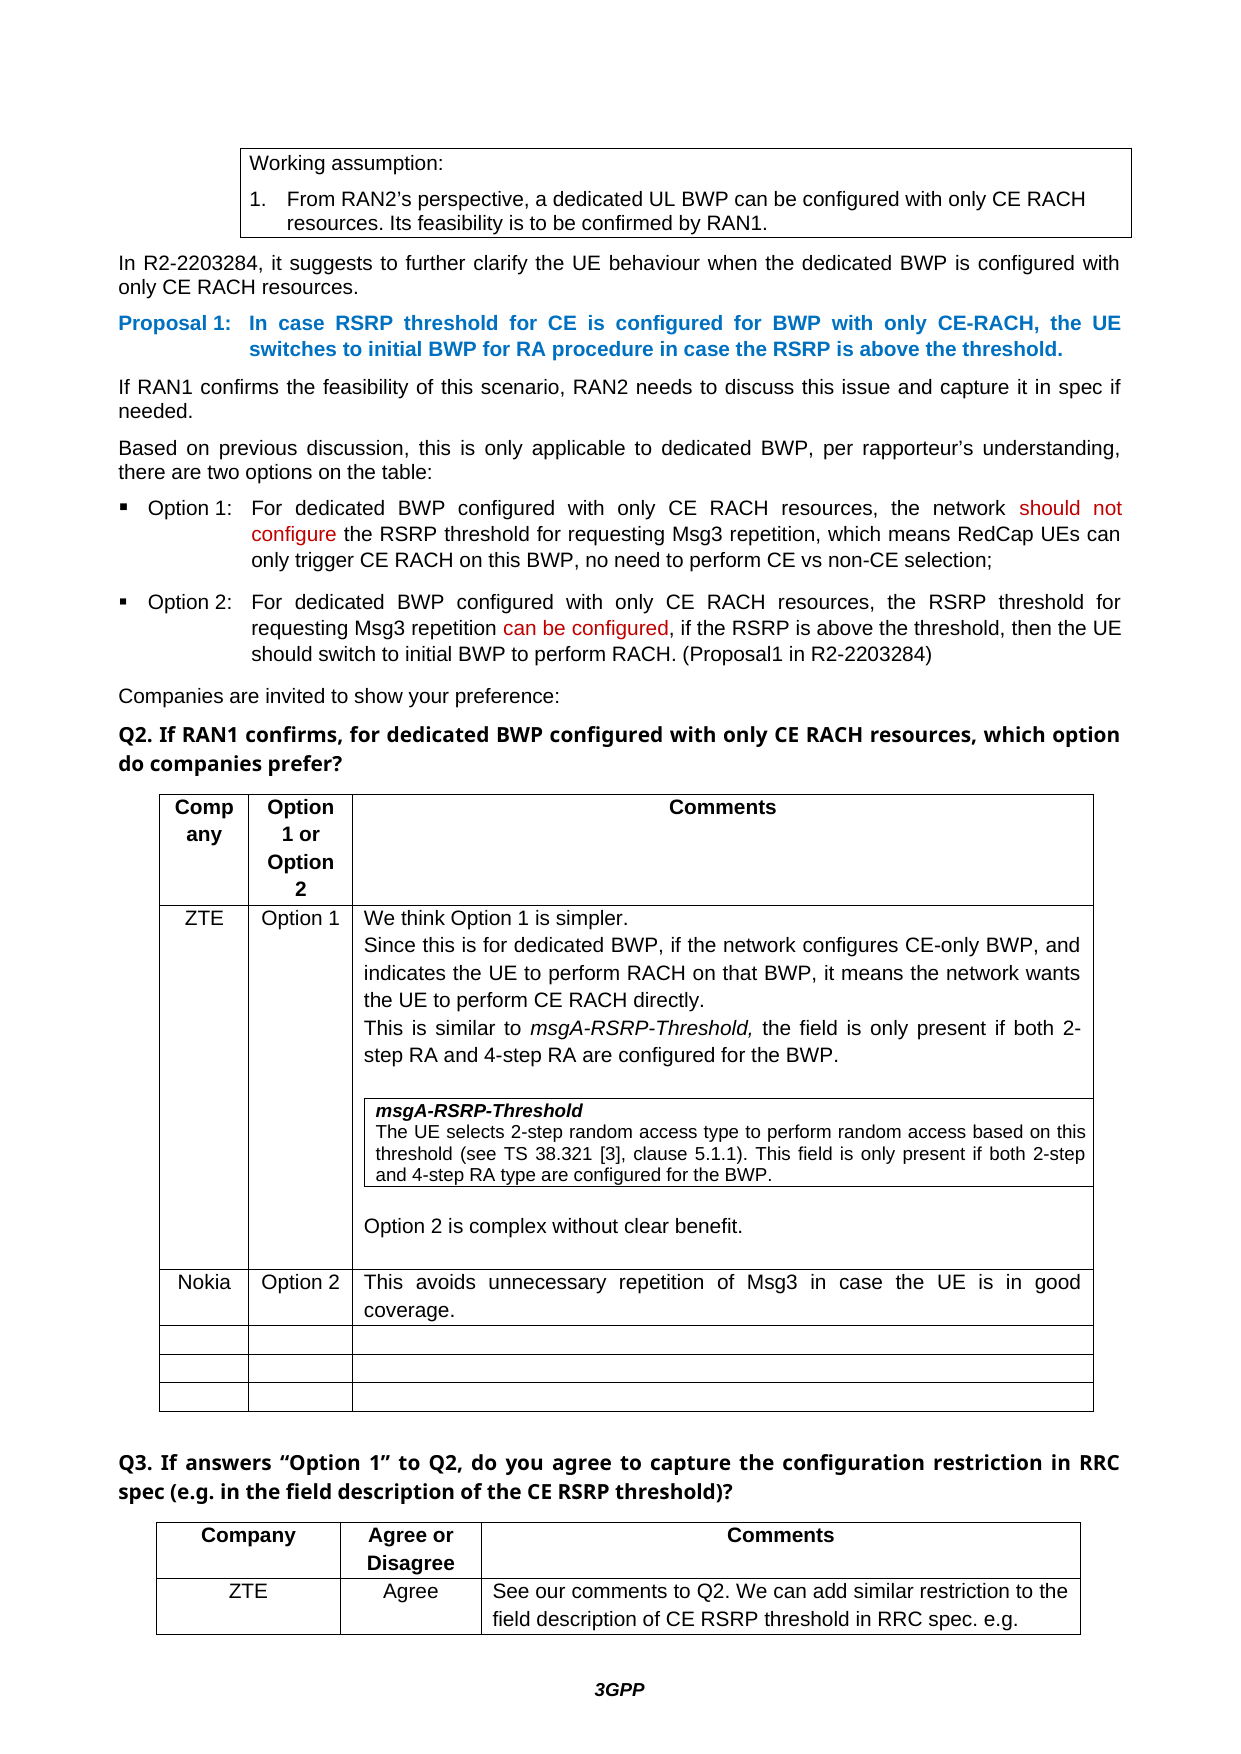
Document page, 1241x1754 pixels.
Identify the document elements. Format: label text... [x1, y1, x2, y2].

table_cell Nokia [160, 1270, 248, 1325]
table_cell Option 2 [249, 1270, 352, 1325]
text Q2. If RAN1 confirms, for dedicated BWP configured with only CE RACH resources, which option do companies prefer? [118, 720, 1122, 777]
table_cell [160, 1326, 248, 1354]
list From RAN2’s perspective, a dedicated UL BWP can be configured with only CE RACH resources. Its feasibility is to be confirmed by RAN1. [241, 184, 1131, 237]
text In R2-2203284, it suggests to further clarify the UE behaviour when the dedicated BWP is configured with only CE RACH resources. [118, 251, 1122, 298]
table_cell [249, 1383, 352, 1411]
table_header Option 1 or Option 2 [249, 795, 352, 905]
table_cell [249, 1326, 352, 1354]
text Companies are invited to show your preference: [118, 684, 1122, 708]
text Q3. If answers “Option 1” to Q2, do you agree to capture the configuration restriction in RRC spec (e.g. in the field description of the CE RSRP threshold)? [118, 1448, 1122, 1505]
table_cell Option 1 [249, 906, 352, 1269]
table_cell ZTE [160, 906, 248, 1269]
table_cell [353, 1355, 1093, 1382]
table_header Comments [353, 795, 1093, 905]
table_header Agree or Disagree [341, 1523, 481, 1578]
list Option 2: For dedicated BWP configured with only CE RACH resources, the RSRP threshold for requesting Msg3 repetition can be configured, if the RSRP is above the threshold, then the UE should switch to initial BWP to perform RACH. (Proposal1 in R2-2203284) [118, 590, 1122, 665]
text Working assumption: [241, 149, 1131, 174]
table_cell [249, 1355, 352, 1382]
table_cell [353, 1326, 1093, 1354]
table_cell ZTE [157, 1579, 340, 1634]
table_cell [160, 1383, 248, 1411]
table_cell We think Option 1 is simpler. Since this is for dedicated BWP, if the network configures CE-only BWP, and indicates the UE to perform RACH on that BWP, it means the network wants the UE to perform CE RACH directly. This is similar to msgA-RSRP-Threshold, the field is only present if both 2-step RA and 4-step RA are configured for the BWP. Option 2 is complex without clear benefit. [353, 906, 1093, 1269]
text If RAN1 confirms the feasibility of this scenario, RAN2 needs to discuss this issue and capture it in spec if needed. [118, 375, 1122, 423]
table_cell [482, 1579, 1080, 1634]
table_cell [160, 1355, 248, 1382]
text Proposal 1: In case RSRP threshold for CE is configured for BWP with only CE-RACH, the UE switches to initial BWP for RA procedure in case the RSRP is above the threshold. [118, 311, 1122, 361]
table_header Company [160, 795, 248, 905]
table_cell This avoids unnecessary repetition of Msg3 in case the UE is in good coverage. [353, 1270, 1093, 1325]
table_cell [353, 1383, 1093, 1411]
list Option 1: For dedicated BWP configured with only CE RACH resources, the network should not configure the RSRP threshold for requesting Msg3 repetition, which means RedCap UEs can only trigger CE RACH on this BWP, no need to perform CE vs non-CE selection; [118, 496, 1122, 572]
table_header Company [157, 1523, 340, 1578]
table_cell Agree [341, 1579, 481, 1634]
table_header Comments [482, 1523, 1080, 1578]
text Based on previous discussion, this is only applicable to dedicated BWP, per rapporteur’s understanding, there are two options on the table: [118, 436, 1122, 483]
